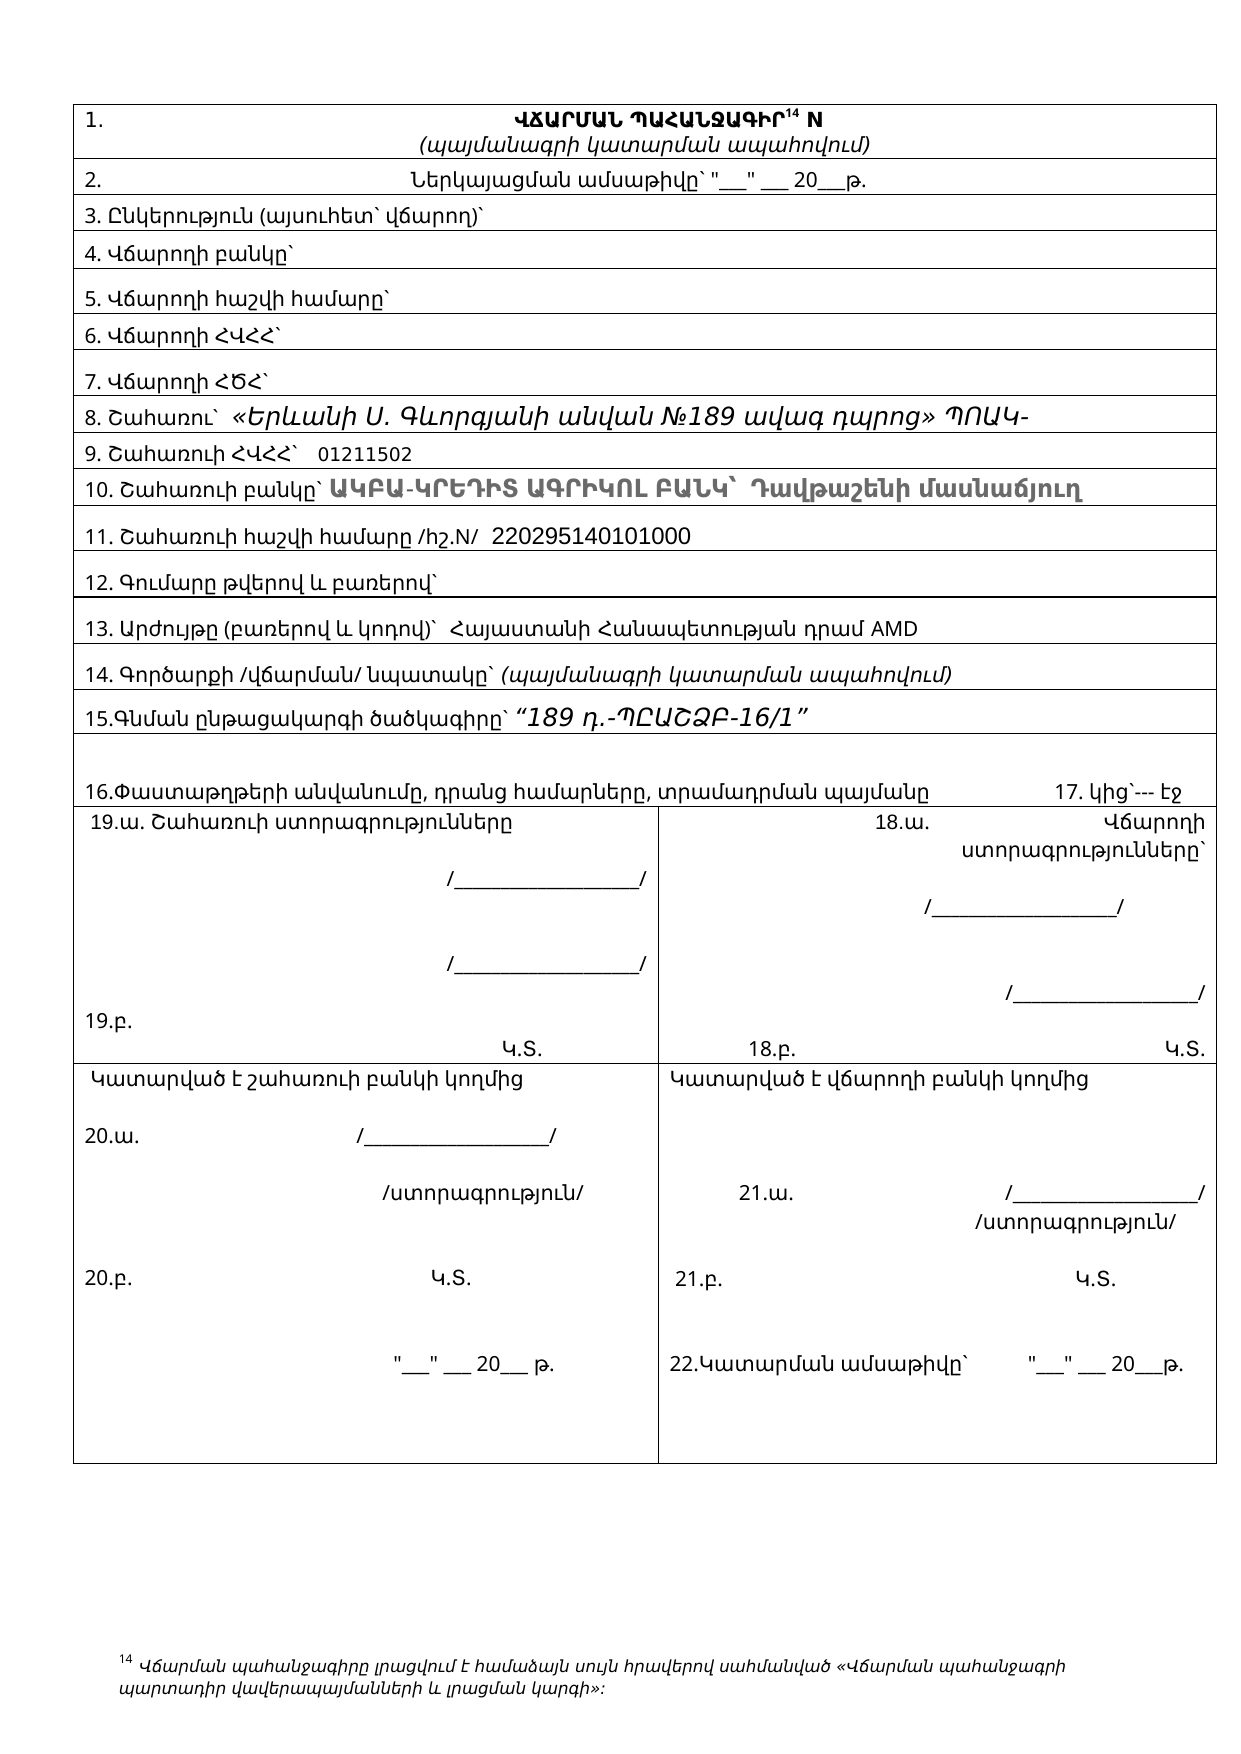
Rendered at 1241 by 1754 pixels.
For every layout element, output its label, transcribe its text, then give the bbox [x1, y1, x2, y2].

table_cell Կատարված է վճարողի բանկի կողմից 21.ա. /____________________/ /ստորագրություն/ 21.բ. Կ.Տ. 22.Կատարման ամսաթիվը` "___" ___ 20___թ. [659, 1064, 1216, 1463]
table_cell 10. Շահառուի բանկը` ԱԿԲԱ-ԿՐԵԴԻՏ ԱԳՐԻԿՈԼ ԲԱՆԿ՝ Դավթաշենի մասնաճյուղ [74, 469, 1216, 505]
table_cell 12. Գումարը թվերով և բառերով` [74, 551, 1216, 596]
table_header 1. ՎՃԱՐՄԱՆ ՊԱՀԱՆՋԱԳԻՐ N (պայմանագրի կատարման ապահովում) [74, 105, 1216, 157]
table_cell 16.Փաստաթղթերի անվանումը, դրանց համարները, տրամադրման պայմանը 17. կից`--- էջ [74, 734, 1216, 806]
table_cell 6. Վճարողի ՀՎՀՀ` [74, 314, 1216, 349]
table_cell 13. Արժույթը (բառերով և կոդով)` Հայաստանի Հանապետության դրամ AMD [74, 598, 1216, 642]
table_cell 15.Գնման ընթացակարգի ծածկագիրը` “189 դ.-ՊԸԱՇՁԲ-16/1” [74, 690, 1216, 733]
table_cell 14. Գործարքի /վճարման/ նպատակը` (պայմանագրի կատարման ապահովում) [74, 644, 1216, 688]
table_cell 18.ա. Վճարողի ստորագրությունները` /____________________/ /____________________/ 18.բ. Կ.Տ. [659, 807, 1216, 1063]
table_cell 4. Վճարողի բանկը` [74, 231, 1216, 267]
table_cell 8. Շահառու` «Երևանի Ս. Գևորգյանի անվան №189 ավագ դպրոց» ՊՈԱԿ- [74, 396, 1216, 432]
table_cell 19.ա. Շահառուի ստորագրությունները /____________________/ /____________________/ 19.բ. Կ.Տ. [74, 807, 658, 1063]
table_cell 3. Ընկերություն (այսուհետ` վճարող)` [74, 195, 1216, 230]
table_cell 7. Վճարողի ՀԾՀ` [74, 350, 1216, 395]
table_cell 9. Շահառուի ՀՎՀՀ` 01211502 [74, 433, 1216, 468]
table_cell Կատարված է շահառուի բանկի կողմից 20.ա. /____________________/ /ստորագրություն/ 20.բ. Կ.Տ. "___" ___ 20___ թ. [74, 1064, 658, 1463]
table_cell 2. Ներկայացման ամսաթիվը` "___" ___ 20___թ. [74, 159, 1216, 194]
table_cell 5. Վճարողի հաշվի համարը` [74, 269, 1216, 312]
table_cell 11. Շահառուի հաշվի համարը /հշ.N/ 220295140101000 [74, 506, 1216, 550]
